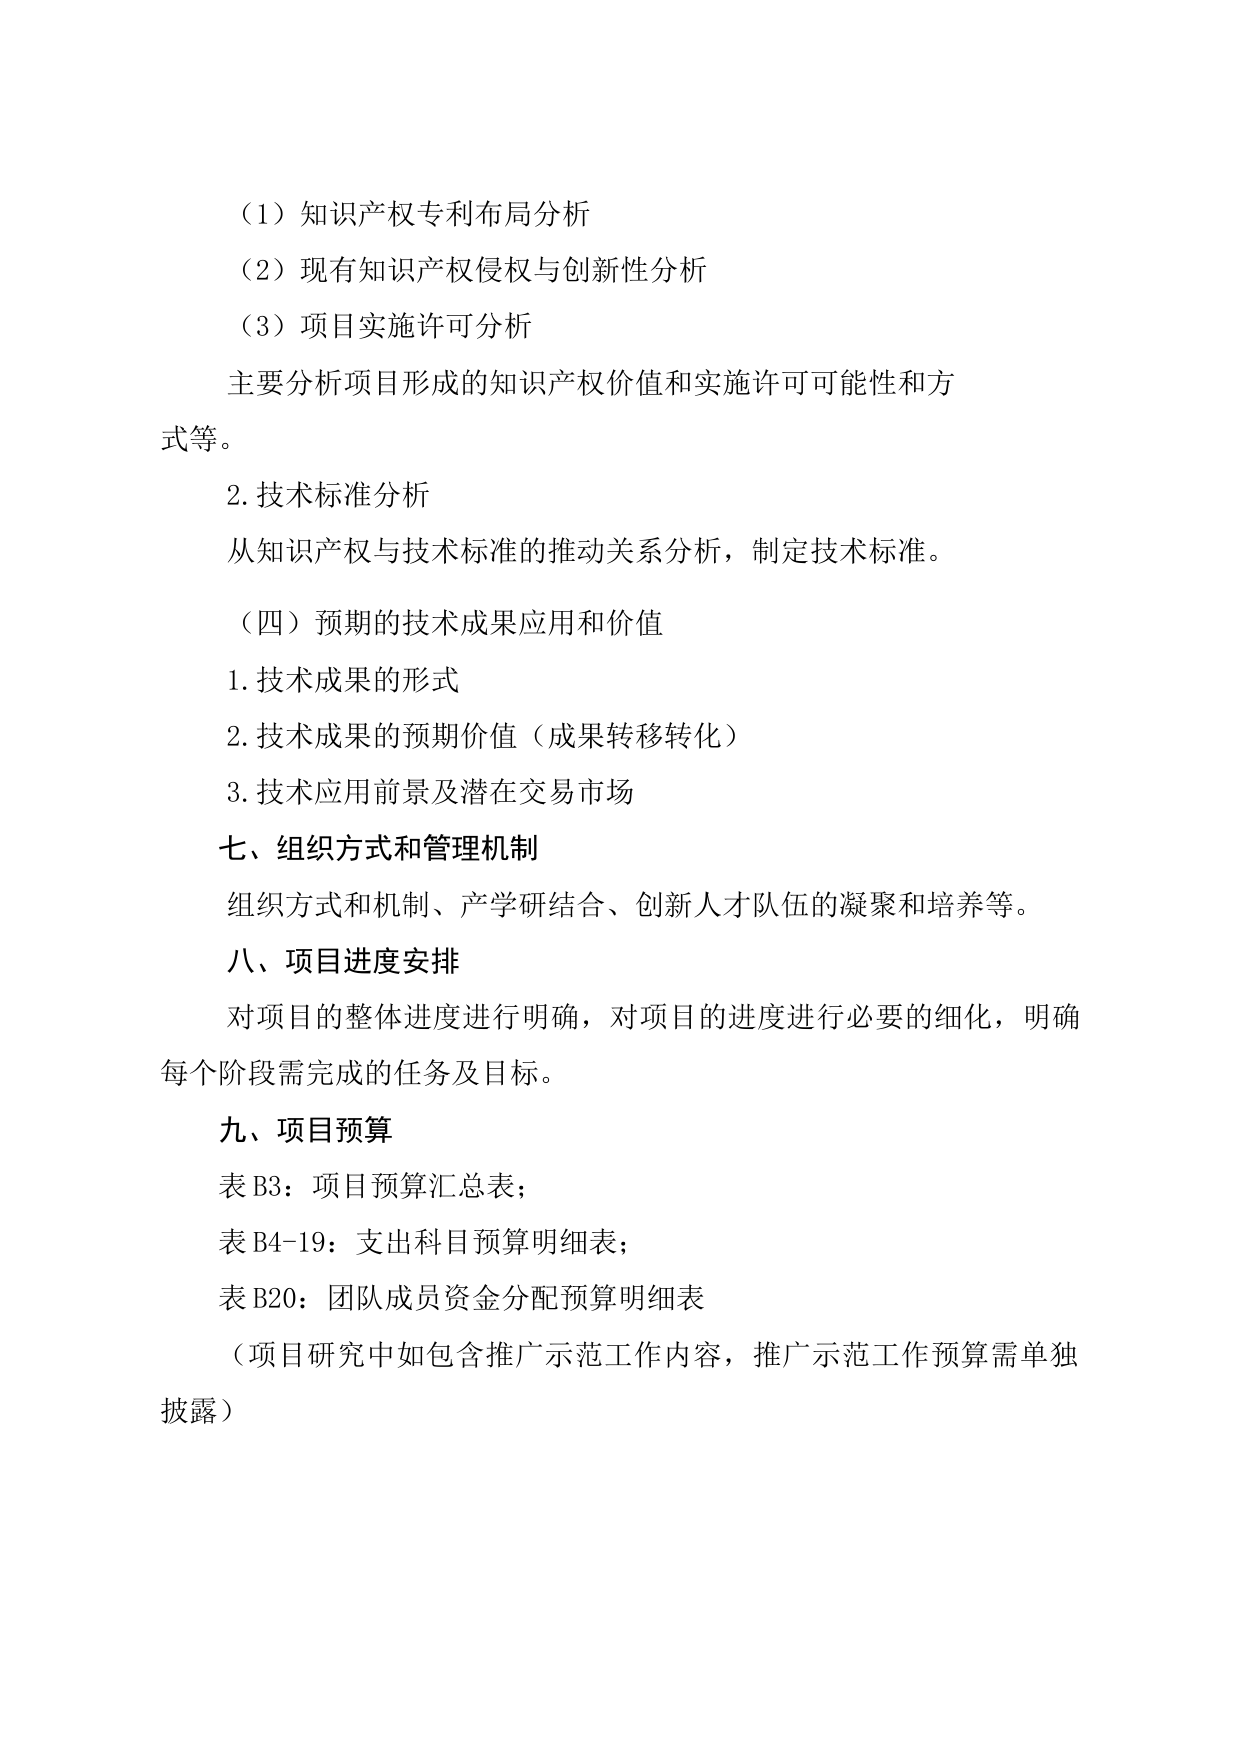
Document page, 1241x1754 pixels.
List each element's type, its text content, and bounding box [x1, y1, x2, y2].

text （四）预期的技术成果应用和价值 1.技术成果的形式 2.技术成果的预期价值（成果转移转化） 3.技术应用前景及潜在交易市场 [226, 589, 1081, 814]
text 对项目的整体进度进行明确，对项目的进度进行必要的细化，明确每个阶段需完成的任务及目标。 [159, 983, 1081, 1095]
text 八、项目进度安排 [159, 926, 1081, 983]
text （项目研究中如包含推广示范工作内容，推广示范工作预算需单独披露） [159, 1320, 1081, 1433]
text 表B20：团队成员资金分配预算明细表 [159, 1264, 1081, 1320]
text 组织方式和机制、产学研结合、创新人才队伍的凝聚和培养等。 [159, 870, 1081, 926]
text 七、组织方式和管理机制 [159, 814, 1081, 870]
text 2.技术标准分析 从知识产权与技术标准的推动关系分析，制定技术标准。 [226, 476, 1081, 589]
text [226, 195, 1081, 420]
text 表B3：项目预算汇总表； [159, 1151, 1081, 1208]
text 九、项目预算 [159, 1095, 1081, 1151]
text 式等。 [159, 420, 1081, 476]
text 表B4-19：支出科目预算明细表； [159, 1208, 1081, 1264]
